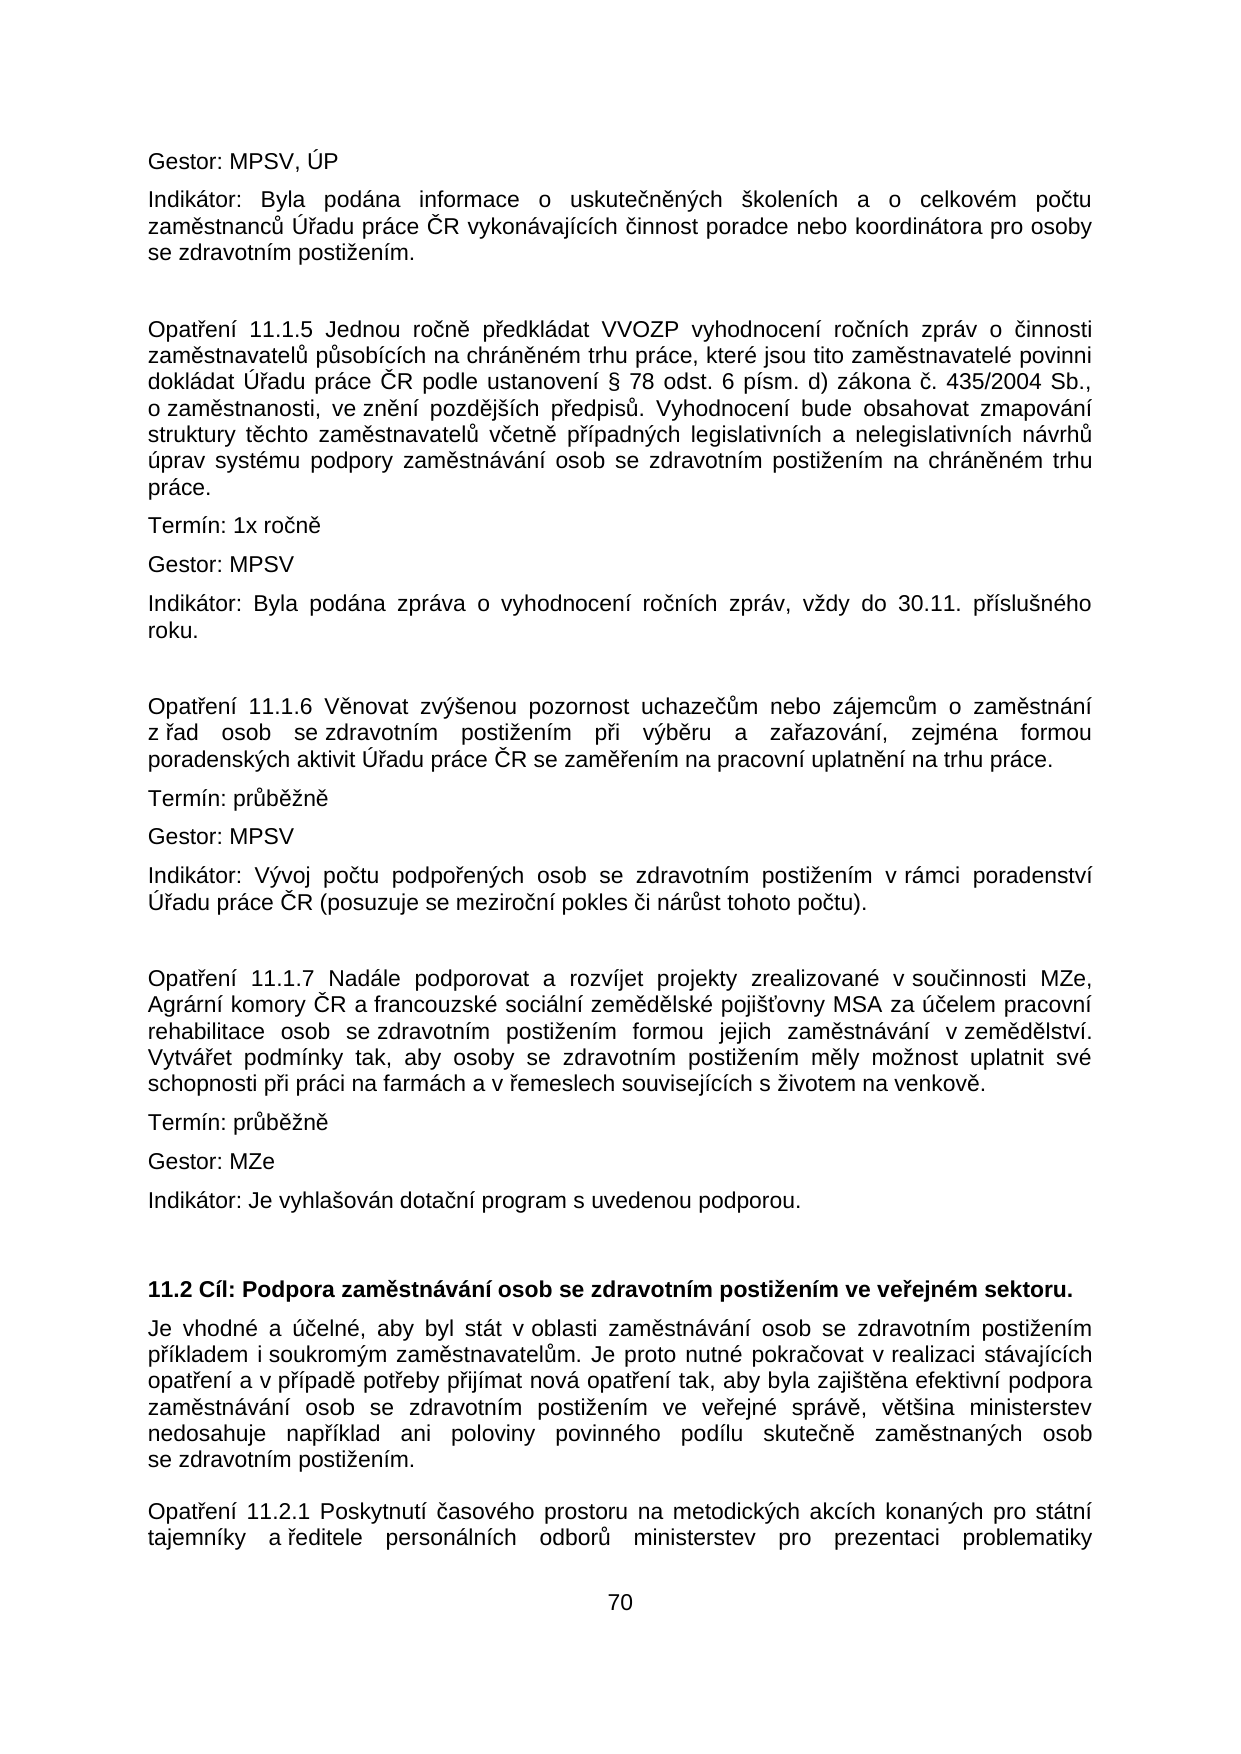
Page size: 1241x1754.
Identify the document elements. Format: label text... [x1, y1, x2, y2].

text Termín: průběžně [148, 1109, 1093, 1136]
text Termín: 1x ročně [148, 512, 1093, 539]
text Gestor: MPSV [148, 823, 1093, 850]
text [148, 1498, 1093, 1550]
text Opatření 11.1.6 Věnovat zvýšenou pozornost uchazečům nebo zájemcům o zaměstnání z řad osob se zdravotním postižením při výběru a zařazování, zejména formou poradenských aktivit Úřadu práce ČR se zaměřením na pracovní uplatnění na trhu práce. [148, 693, 1093, 772]
text Indikátor: Byla podána zpráva o vyhodnocení ročních zpráv, vždy do 30.11. příslušného roku. [148, 590, 1093, 643]
text Opatření 11.1.7 Nadále podporovat a rozvíjet projekty zrealizované v součinnosti MZe, Agrární komory ČR a francouzské sociální zemědělské pojišťovny MSA za účelem pracovní rehabilitace osob se zdravotním postižením formou jejich zaměstnávání v zemědělství. Vytvářet podmínky tak, aby osoby se zdravotním postižením měly možnost uplatnit své schopnosti při práci na farmách a v řemeslech souvisejících s životem na venkově. [148, 965, 1093, 1097]
text Je vhodné a účelné, aby byl stát v oblasti zaměstnávání osob se zdravotním postižením příkladem i soukromým zaměstnavatelům. Je proto nutné pokračovat v realizaci stávajících opatření a v případě potřeby přijímat nová opatření tak, aby byla zajištěna efektivní podpora zaměstnávání osob se zdravotním postižením ve veřejné správě, většina ministerstev nedosahuje například ani poloviny povinného podílu skutečně zaměstnaných osob se zdravotním postižením. [148, 1314, 1093, 1473]
text Indikátor: Je vyhlašován dotační program s uvedenou podporou. [148, 1187, 1093, 1213]
text Indikátor: Byla podána informace o uskutečněných školeních a o celkovém počtu zaměstnanců Úřadu práce ČR vykonávajících činnost poradce nebo koordinátora pro osoby se zdravotním postižením. [148, 186, 1093, 266]
text 11.2 Cíl: Podpora zaměstnávání osob se zdravotním postižením ve veřejném sektoru. [148, 1276, 1093, 1302]
text Termín: průběžně [148, 784, 1093, 811]
text Gestor: MZe [148, 1148, 1093, 1174]
text Opatření 11.1.5 Jednou ročně předkládat VVOZP vyhodnocení ročních zpráv o činnosti zaměstnavatelů působících na chráněném trhu práce, které jsou tito zaměstnavatelé povinni dokládat Úřadu práce ČR podle ustanovení § 78 odst. 6 písm. d) zákona č. 435/2004 Sb., o zaměstnanosti, ve znění pozdějších předpisů. Vyhodnocení bude obsahovat zmapování struktury těchto zaměstnavatelů včetně případných legislativních a nelegislativních návrhů úprav systému podpory zaměstnávání osob se zdravotním postižením na chráněném trhu práce. [148, 316, 1093, 500]
text Gestor: MPSV, ÚP [148, 148, 1093, 174]
text Indikátor: Vývoj počtu podpořených osob se zdravotním postižením v rámci poradenství Úřadu práce ČR (posuzuje se meziroční pokles či nárůst tohoto počtu). [148, 862, 1093, 915]
text Gestor: MPSV [148, 551, 1093, 578]
